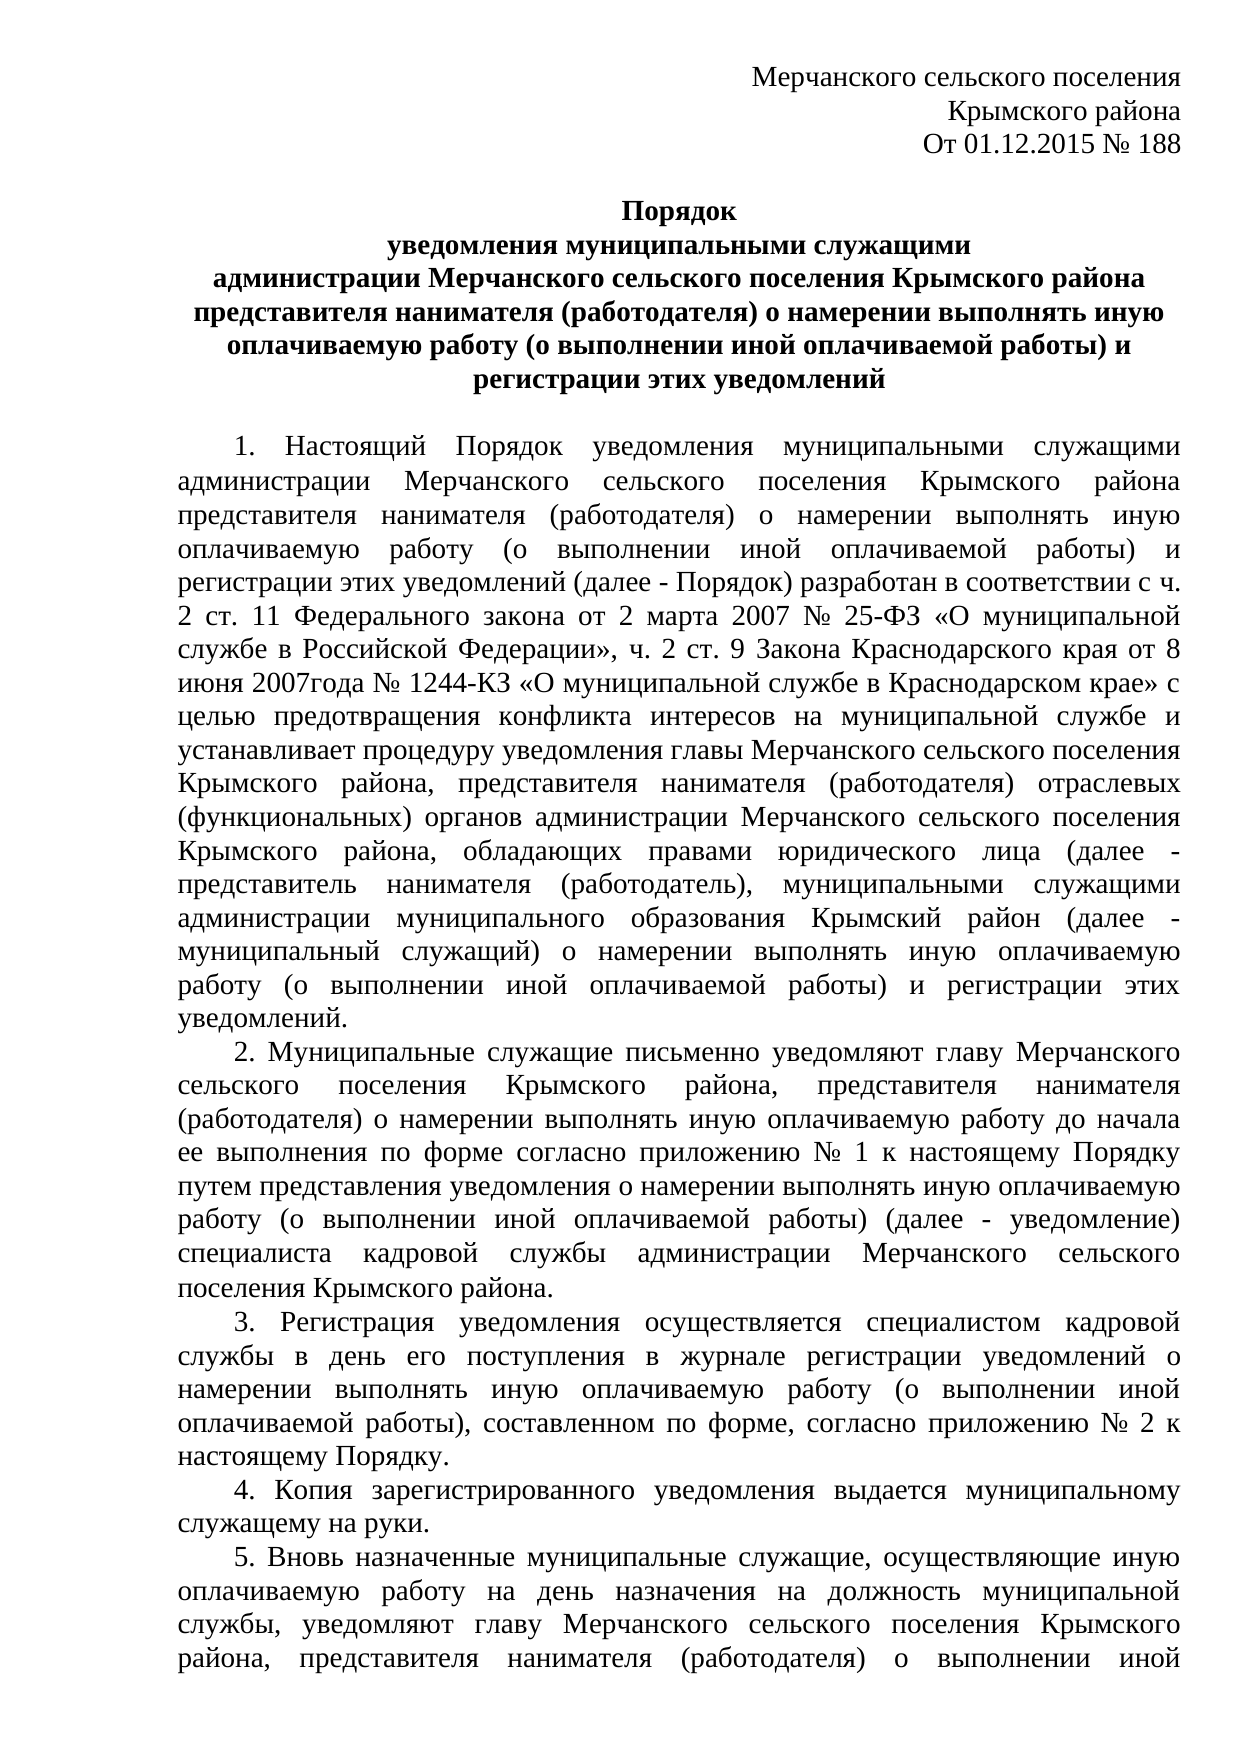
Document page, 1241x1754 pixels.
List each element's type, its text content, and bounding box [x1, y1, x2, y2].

text 2. Муниципальные служащие письменно уведомляют главу Мерчанского сельского поселения Крымского района, представителя нанимателя (работодателя) о намерении выполнять иную оплачиваемую работу до начала ее выполнения по форме согласно приложению № 1 к настоящему Порядку путем представления уведомления о намерении выполнять иную оплачиваемую работу (о выполнении иной оплачиваемой работы) (далее - уведомление) специалиста кадровой службы администрации Мерчанского сельского поселения Крымского района. [177, 1034, 1181, 1304]
title От 01.12.2015 № 188 [177, 126, 1181, 160]
title Мерчанского сельского поселения [177, 59, 1181, 93]
text 3. Регистрация уведомления осуществляется специалистом кадровой службы в день его поступления в журнале регистрации уведомлений о намерении выполнять иную оплачиваемую работу (о выполнении иной оплачиваемой работы), составленном по форме, согласно приложению № 2 к настоящему Порядку. [177, 1304, 1181, 1472]
text 4. Копия зарегистрированного уведомления выдается муниципальному служащему на руки. [177, 1472, 1181, 1539]
title администрации Мерчанского сельского поселения Крымского района представителя нанимателя (работодателя) о намерении выполнять иную оплачиваемую работу (о выполнении иной оплачиваемой работы) и регистрации этих уведомлений [177, 260, 1181, 394]
text 1. Настоящий Порядок уведомления муниципальными служащими администрации Мерчанского сельского поселения Крымского района представителя нанимателя (работодателя) о намерении выполнять иную оплачиваемую работу (о выполнении иной оплачиваемой работы) и регистрации этих уведомлений (далее - Порядок) разработан в соответствии с ч. 2 ст. 11 Федерального закона от 2 марта 2007 № 25-ФЗ «О муниципальной службе в Российской Федерации», ч. 2 ст. 9 Закона Краснодарского края от 8 июня 2007года № 1244-КЗ «О муниципальной службе в Краснодарском крае» с целью предотвращения конфликта интересов на муниципальной службе и устанавливает процедуру уведомления главы Мерчанского сельского поселения Крымского района, представителя нанимателя (работодателя) отраслевых (функциональных) органов администрации Мерчанского сельского поселения Крымского района, обладающих правами юридического лица (далее - представитель нанимателя (работодатель), муниципальными служащими администрации муниципального образования Крымский район (далее - муниципальный служащий) о намерении выполнять иную оплачиваемую работу (о выполнении иной оплачиваемой работы) и регистрации этих уведомлений. [177, 428, 1181, 1034]
title Крымского района [177, 93, 1181, 126]
title Порядок [177, 193, 1181, 227]
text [177, 1539, 1181, 1673]
title уведомления муниципальными служащими [177, 227, 1181, 260]
